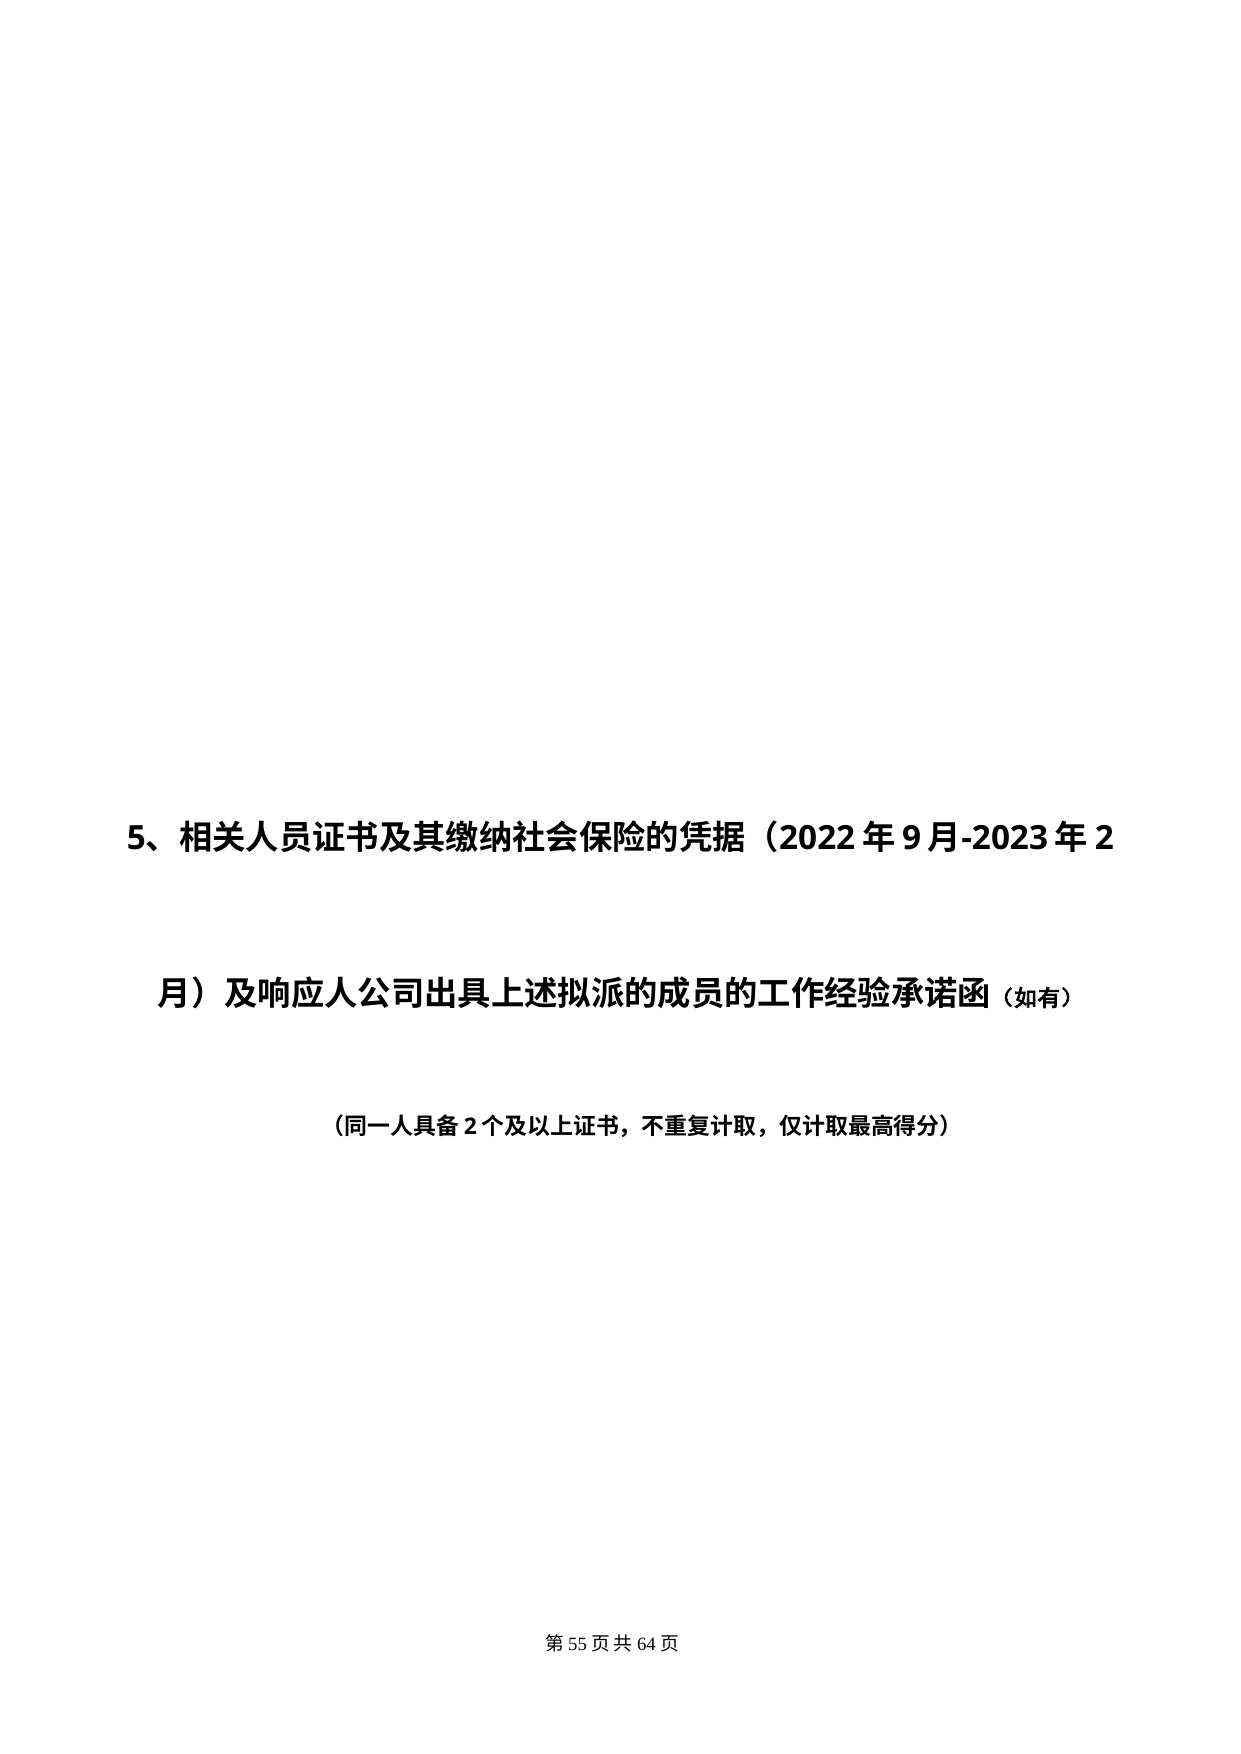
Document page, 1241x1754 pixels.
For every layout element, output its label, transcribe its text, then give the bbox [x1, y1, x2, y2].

subtitle 5、相关人员证书及其缴纳社会保险的凭据（2022年9月-2023年2月）及响应人公司出具上述拟派的成员的工作经验承诺函（如有） [112, 802, 1128, 1024]
text （同一人具备2个及以上证书，不重复计取，仅计取最高得分） [156, 1092, 1128, 1157]
